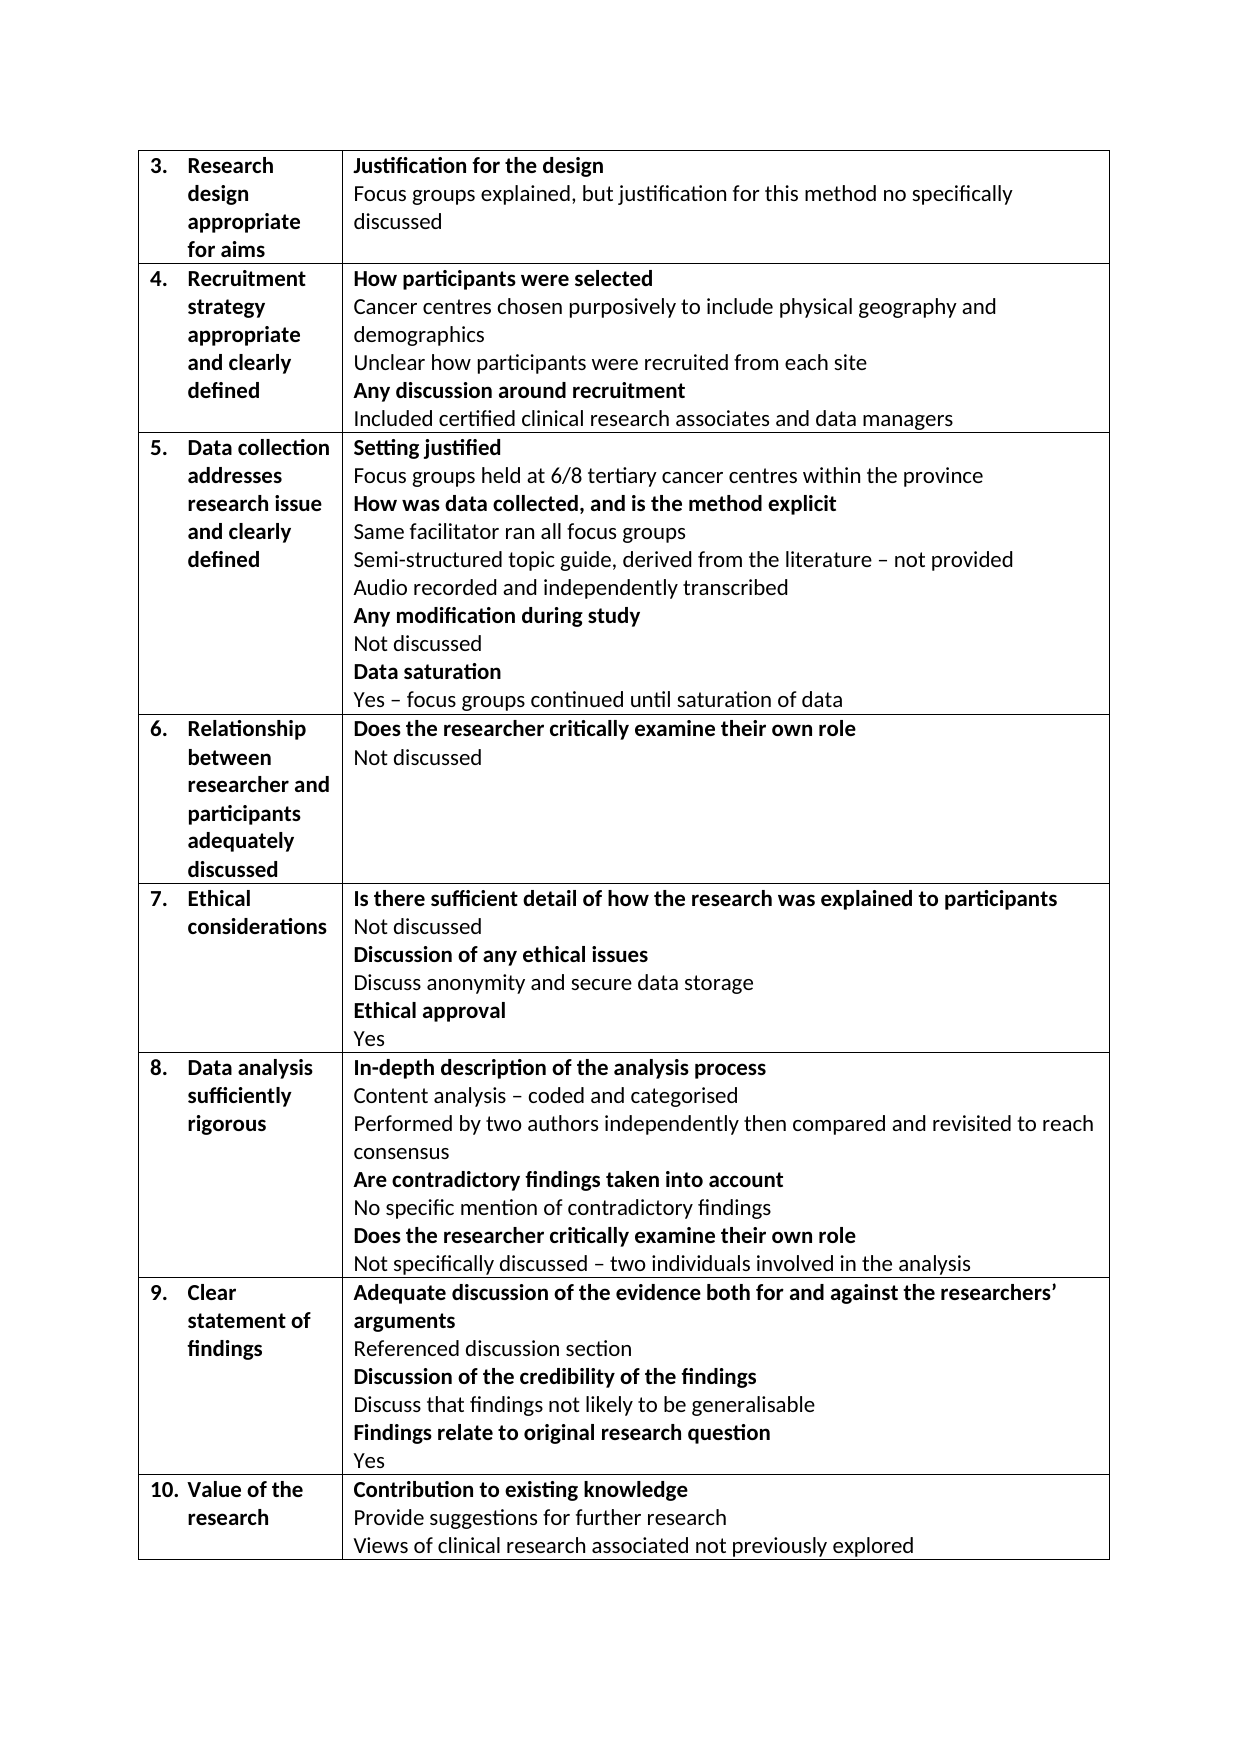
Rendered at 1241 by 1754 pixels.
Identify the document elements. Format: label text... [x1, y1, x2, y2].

table_cell Research design appropriate for aims [139, 151, 342, 263]
table_cell In-depth description of the analysis process Content analysis – coded and categorised Performed by two authors independently then compared and revisited to reach consensus Are contradictory findings taken into account No specific mention of contradictory findings Does the researcher critically examine their own role Not specifically discussed – two individuals involved in the analysis [343, 1053, 1109, 1277]
table_cell Clear statement of findings [139, 1278, 342, 1474]
table_cell Adequate discussion of the evidence both for and against the researchers’ arguments Referenced discussion section Discussion of the credibility of the findings Discuss that findings not likely to be generalisable Findings relate to original research question Yes [343, 1278, 1109, 1474]
table_cell Data analysis sufficiently rigorous [139, 1053, 342, 1277]
table_cell Recruitment strategy appropriate and clearly defined [139, 264, 342, 432]
table_cell Data collection addresses research issue and clearly defined [139, 433, 342, 713]
table_cell Justification for the design Focus groups explained, but justification for this method no specifically discussed [343, 151, 1109, 263]
table_cell Ethical considerations [139, 884, 342, 1052]
table_cell Is there sufficient detail of how the research was explained to participants Not discussed Discussion of any ethical issues Discuss anonymity and secure data storage Ethical approval Yes [343, 884, 1109, 1052]
table_cell Value of the research [139, 1475, 342, 1559]
table_cell Does the researcher critically examine their own role Not discussed [343, 715, 1109, 883]
table_cell Relationship between researcher and participants adequately discussed [139, 715, 342, 883]
table_cell Setting justified Focus groups held at 6/8 tertiary cancer centres within the province How was data collected, and is the method explicit Same facilitator ran all focus groups Semi-structured topic guide, derived from the literature – not provided Audio recorded and independently transcribed Any modification during study Not discussed Data saturation Yes – focus groups continued until saturation of data [343, 433, 1109, 713]
table_cell How participants were selected Cancer centres chosen purposively to include physical geography and demographics Unclear how participants were recruited from each site Any discussion around recruitment Included certified clinical research associates and data managers [343, 264, 1109, 432]
table_cell Contribution to existing knowledge Provide suggestions for further research Views of clinical research associated not previously explored [343, 1475, 1109, 1559]
